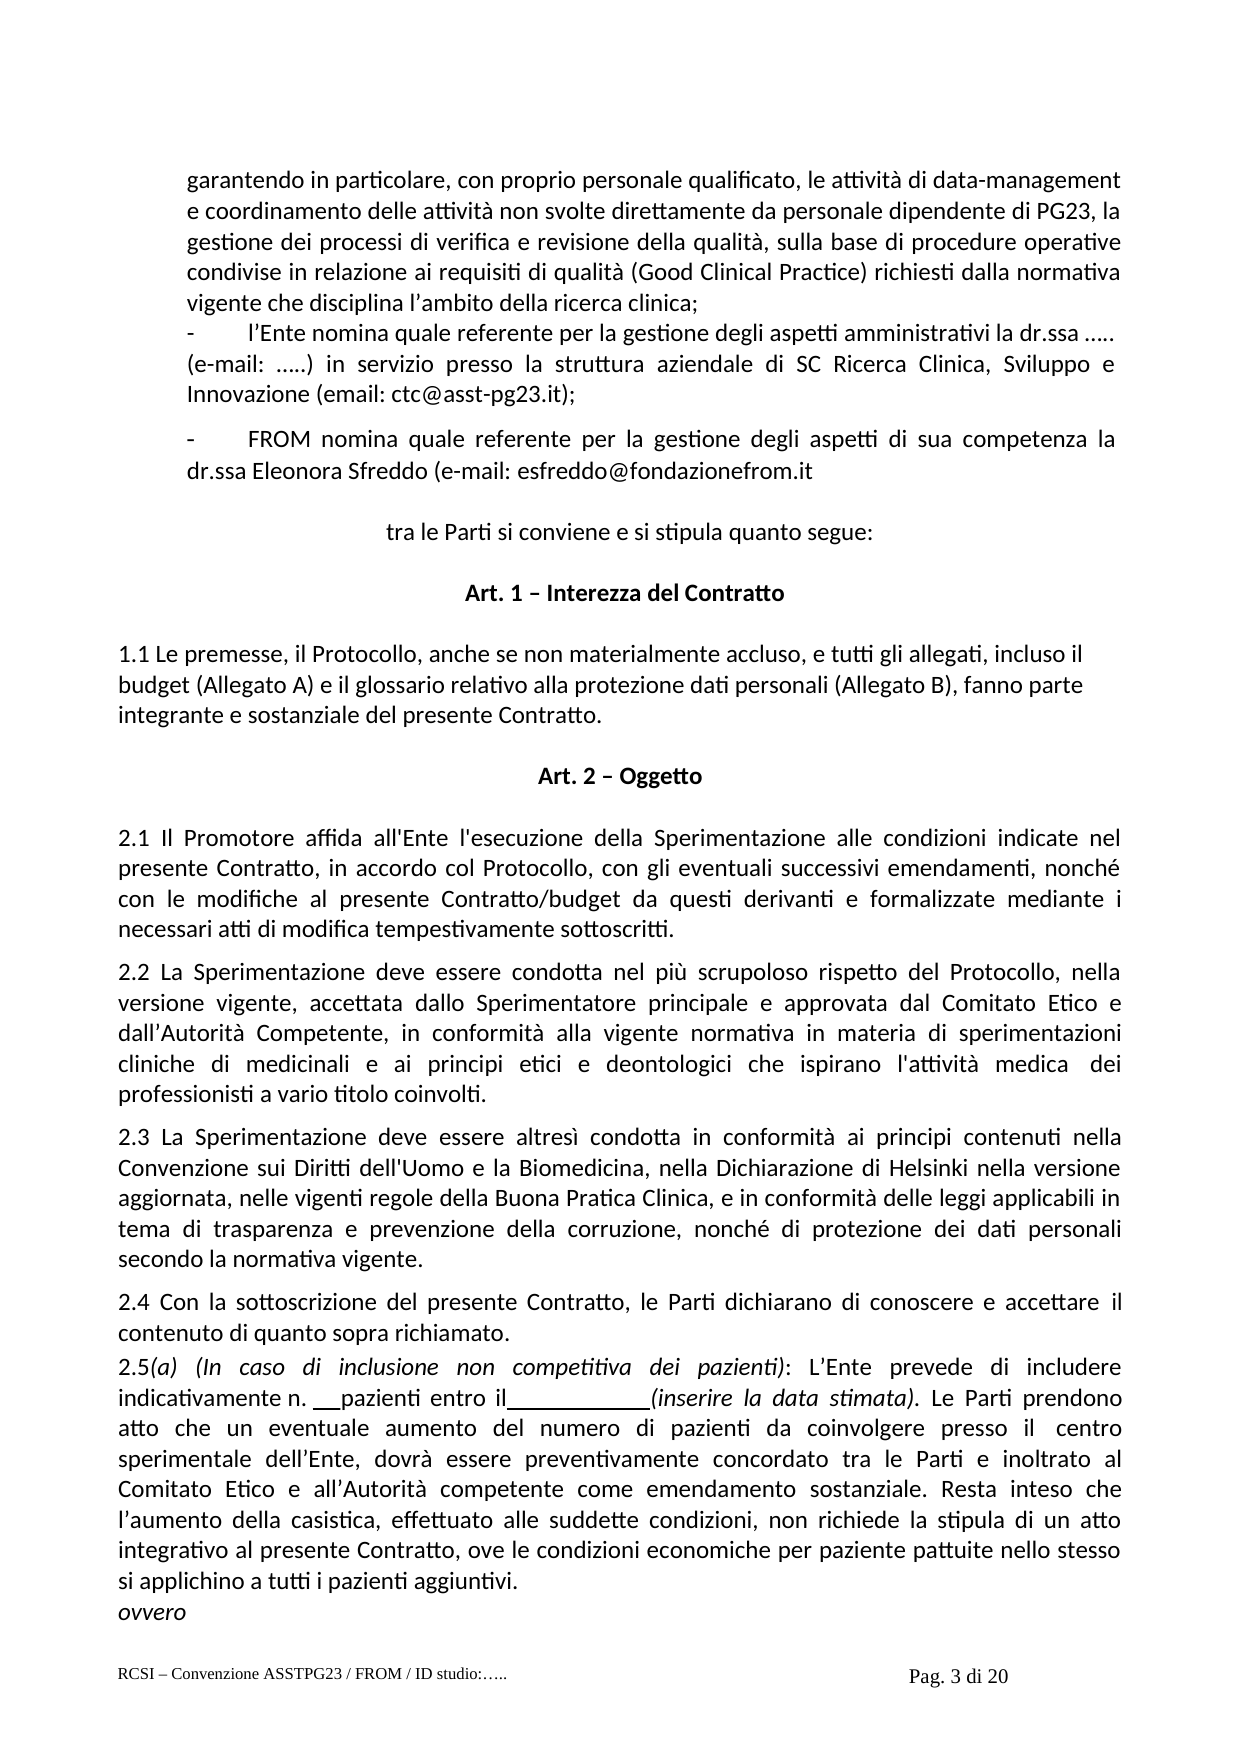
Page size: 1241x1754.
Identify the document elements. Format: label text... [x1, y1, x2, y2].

subtitle Art. 1 – Interezza del Contratto [98, 577, 1152, 608]
text 1.1 Le premesse, il Protocollo, anche se non materialmente accluso, e tutti gli allegati, incluso il budget (Allegato A) e il glossario relativo alla protezione dati personali (Allegato B), fanno parte integrante e sostanziale del presente Contratto. [118, 638, 1085, 730]
list Il Promotore affida all'Ente l'esecuzione della Sperimentazione alle condizioni indicate nel presente Contratto, in accordo col Protocollo, con gli eventuali successivi emendamenti, nonché con le modifiche al presente Contratto/budget da questi derivanti e formalizzate mediante i necessari atti di modifica tempestivamente sottoscritti. [118, 822, 1122, 944]
subtitle Art. 2 – Oggetto [536, 760, 704, 791]
list La Sperimentazione deve essere condotta nel più scrupoloso rispetto del Protocollo, nella versione vigente, accettata dallo Sperimentatore principale e approvata dal Comitato Etico e dall’Autorità Competente, in conformità alla vigente normativa in materia di sperimentazioni cliniche di medicinali e ai principi etici e deontologici che ispirano l'attività medica dei professionisti a vario titolo coinvolti. [118, 956, 1122, 1109]
text - l’Ente nomina quale referente per la gestione degli aspetti amministrativi la dr.ssa ….. (e-mail: …..) in servizio presso la struttura aziendale di SC Ricerca Clinica, Sviluppo e Innovazione (email: ctc@asst-pg23.it); [187, 317, 1116, 409]
text 2.5(a) (In caso di inclusione non competitiva dei pazienti): L’Ente prevede di includere indicativamente n. pazienti entro il (inserire la data stimata). Le Parti prendono atto che un eventuale aumento del numero di pazienti da coinvolgere presso il centro sperimentale dell’Ente, dovrà essere preventivamente concordato tra le Parti e inoltrato al Comitato Etico e all’Autorità competente come emendamento sostanziale. Resta inteso che l’aumento della casistica, effettuato alle suddette condizioni, non richiede la stipula di un atto integrativo al presente Contratto, ove le condizioni economiche per paziente pattuite nello stesso si applichino a tutti i pazienti aggiuntivi. [118, 1351, 1122, 1596]
text tra le Parti si conviene e si stipula quanto segue: [98, 516, 1161, 547]
list FROM nomina quale referente per la gestione degli aspetti di sua competenza la dr.ssa Eleonora Sfreddo (e-mail: esfreddo@fondazionefrom.it [187, 421, 1116, 486]
text ovvero [118, 1596, 1161, 1626]
list La Sperimentazione deve essere altresì condotta in conformità ai principi contenuti nella Convenzione sui Diritti dell'Uomo e la Biomedicina, nella Dichiarazione di Helsinki nella versione aggiornata, nelle vigenti regole della Buona Pratica Clinica, e in conformità delle leggi applicabili in tema di trasparenza e prevenzione della corruzione, nonché di protezione dei dati personali secondo la normativa vigente. [118, 1121, 1122, 1274]
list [187, 164, 1122, 317]
list Con la sottoscrizione del presente Contratto, le Parti dichiarano di conoscere e accettare il contenuto di quanto sopra richiamato. [118, 1286, 1122, 1347]
